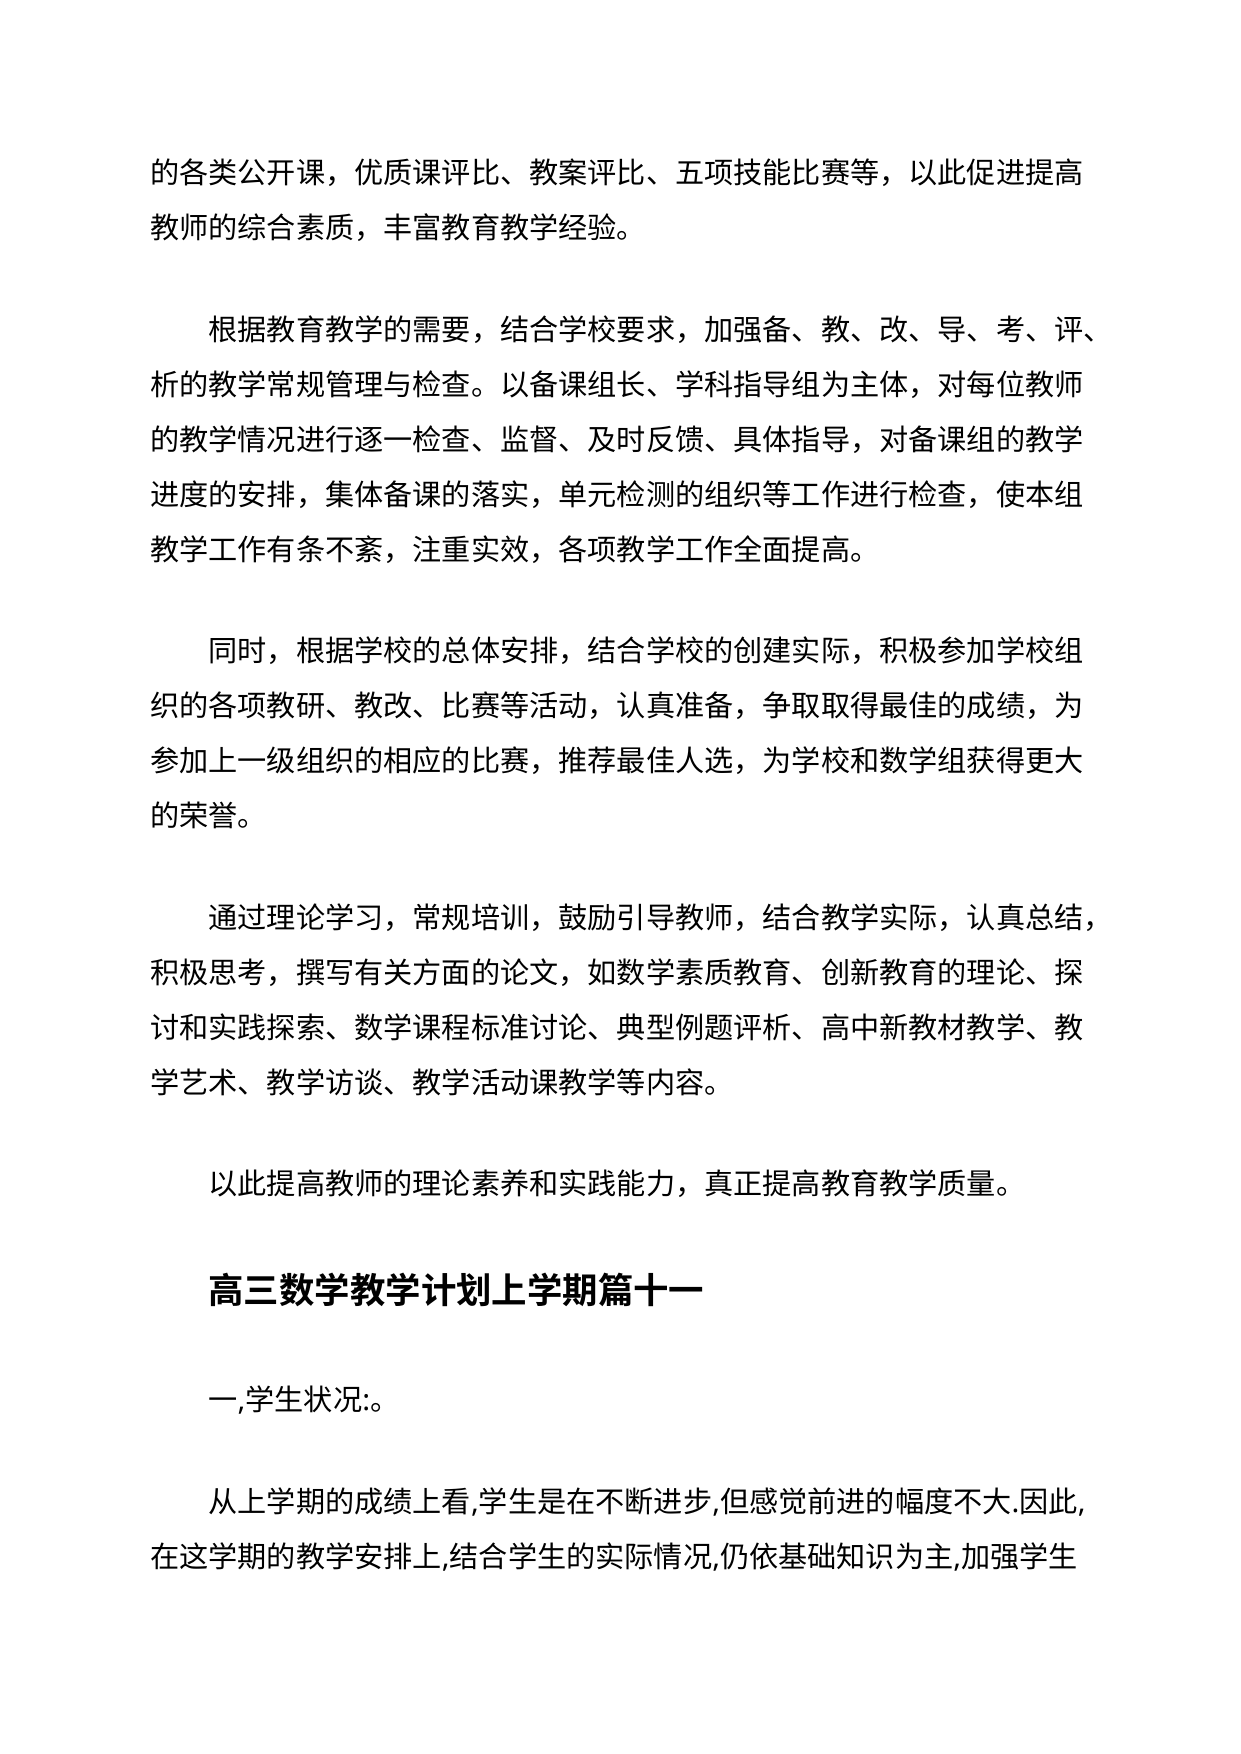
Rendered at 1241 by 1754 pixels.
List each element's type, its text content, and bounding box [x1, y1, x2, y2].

text 根据教育教学的需要，结合学校要求，加强备、教、改、导、考、评、析的教学常规管理与检查。以备课组长、学科指导组为主体，对每位教师的教学情况进行逐一检查、监督、及时反馈、具体指导，对备课组的教学进度的安排，集体备课的落实，单元检测的组织等工作进行检查，使本组教学工作有条不紊，注重实效，各项教学工作全面提高。 [150, 307, 1090, 568]
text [150, 1478, 1090, 1576]
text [150, 150, 1090, 247]
text 通过理论学习，常规培训，鼓励引导教师，结合教学实际，认真总结，积极思考，撰写有关方面的论文，如数学素质教育、创新教育的理论、探讨和实践探索、数学课程标准讨论、典型例题评析、高中新教材教学、教学艺术、教学访谈、教学活动课教学等内容。 [150, 894, 1090, 1101]
text 同时，根据学校的总体安排，结合学校的创建实际，积极参加学校组织的各项教研、教改、比赛等活动，认真准备，争取取得最佳的成绩，为参加上一级组织的相应的比赛，推荐最佳人选，为学校和数学组获得更大的荣誉。 [150, 628, 1090, 835]
text 一,学生状况:。 [150, 1376, 1090, 1418]
text 以此提高教师的理论素养和实践能力，真正提高教育教学质量。 [150, 1161, 1090, 1203]
text 高三数学教学计划上学期篇十一 [150, 1263, 1090, 1314]
